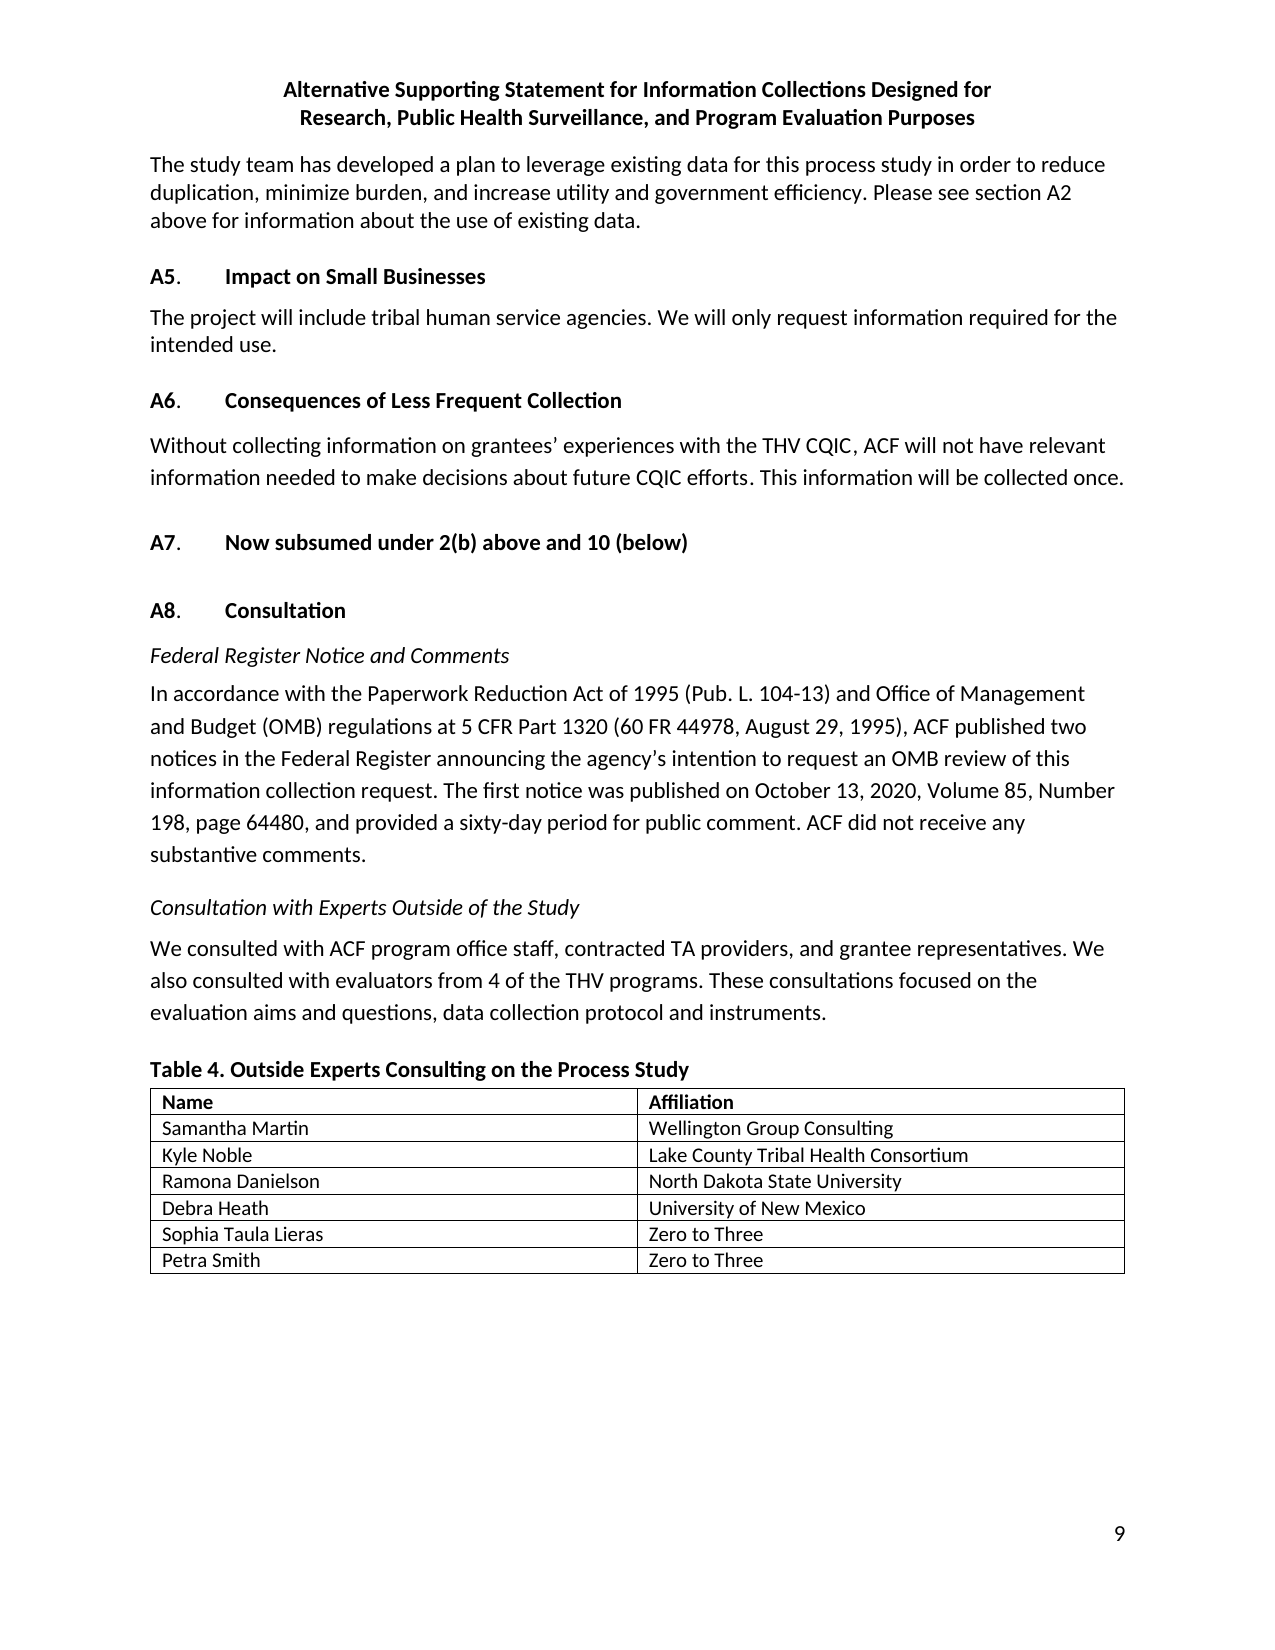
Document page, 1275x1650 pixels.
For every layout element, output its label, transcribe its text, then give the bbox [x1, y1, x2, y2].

text The project will include tribal human service agencies. We will only request information required for the intended use. [150, 303, 1125, 359]
subtitle Consultation with Experts Outside of the Study [150, 893, 1125, 922]
text The study team has developed a plan to leverage existing data for this process study in order to reduce duplication, minimize burden, and increase utility and government efficiency. Please see section A2 above for information about the use of existing data. [150, 150, 1125, 234]
table_cell Wellington Group Consulting [638, 1115, 1124, 1141]
text Table 4. Outside Experts Consulting on the Process Study [150, 1056, 1125, 1084]
table_cell Sophia Taula Lieras [151, 1221, 637, 1247]
text In accordance with the Paperwork Reduction Act of 1995 (Pub. L. 104-13) and Office of Management and Budget (OMB) regulations at 5 CFR Part 1320 (60 FR 44978, August 29, 1995), ACF published two notices in the Federal Register announcing the agency’s intention to request an OMB review of this information collection request. The first notice was published on October 13, 2020, Volume 85, Number 198, page 64480, and provided a sixty-day period for public comment. ACF did not receive any substantive comments. [150, 679, 1125, 868]
text A6. Consequences of Less Frequent Collection [150, 387, 1125, 415]
table_cell Samantha Martin [151, 1115, 637, 1141]
text A5. Impact on Small Businesses [150, 262, 1125, 290]
table_header Affiliation [638, 1089, 1124, 1114]
table_cell Ramona Danielson [151, 1168, 637, 1194]
table_header Name [151, 1089, 637, 1114]
table_cell Petra Smith [151, 1248, 637, 1273]
table_cell Lake County Tribal Health Consortium [638, 1142, 1124, 1167]
text We consulted with ACF program office staff, contracted TA providers, and grantee representatives. We also consulted with evaluators from 4 of the THV programs. These consultations focused on the evaluation aims and questions, data collection protocol and instruments. [150, 934, 1125, 1026]
text A7. Now subsumed under 2(b) above and 10 (below) [150, 528, 1125, 556]
table_cell Debra Heath [151, 1195, 637, 1220]
table_cell North Dakota State University [638, 1168, 1124, 1194]
text Without collecting information on grantees’ experiences with the THV CQIC, ACF will not have relevant information needed to make decisions about future CQIC efforts. This information will be collected once. [150, 431, 1125, 492]
text Federal Register Notice and Comments [150, 641, 1125, 669]
table_cell Zero to Three [638, 1248, 1124, 1273]
table_cell University of New Mexico [638, 1195, 1124, 1220]
text A8. Consultation [150, 596, 1125, 624]
table_cell Kyle Noble [151, 1142, 637, 1167]
table_cell Zero to Three [638, 1221, 1124, 1247]
